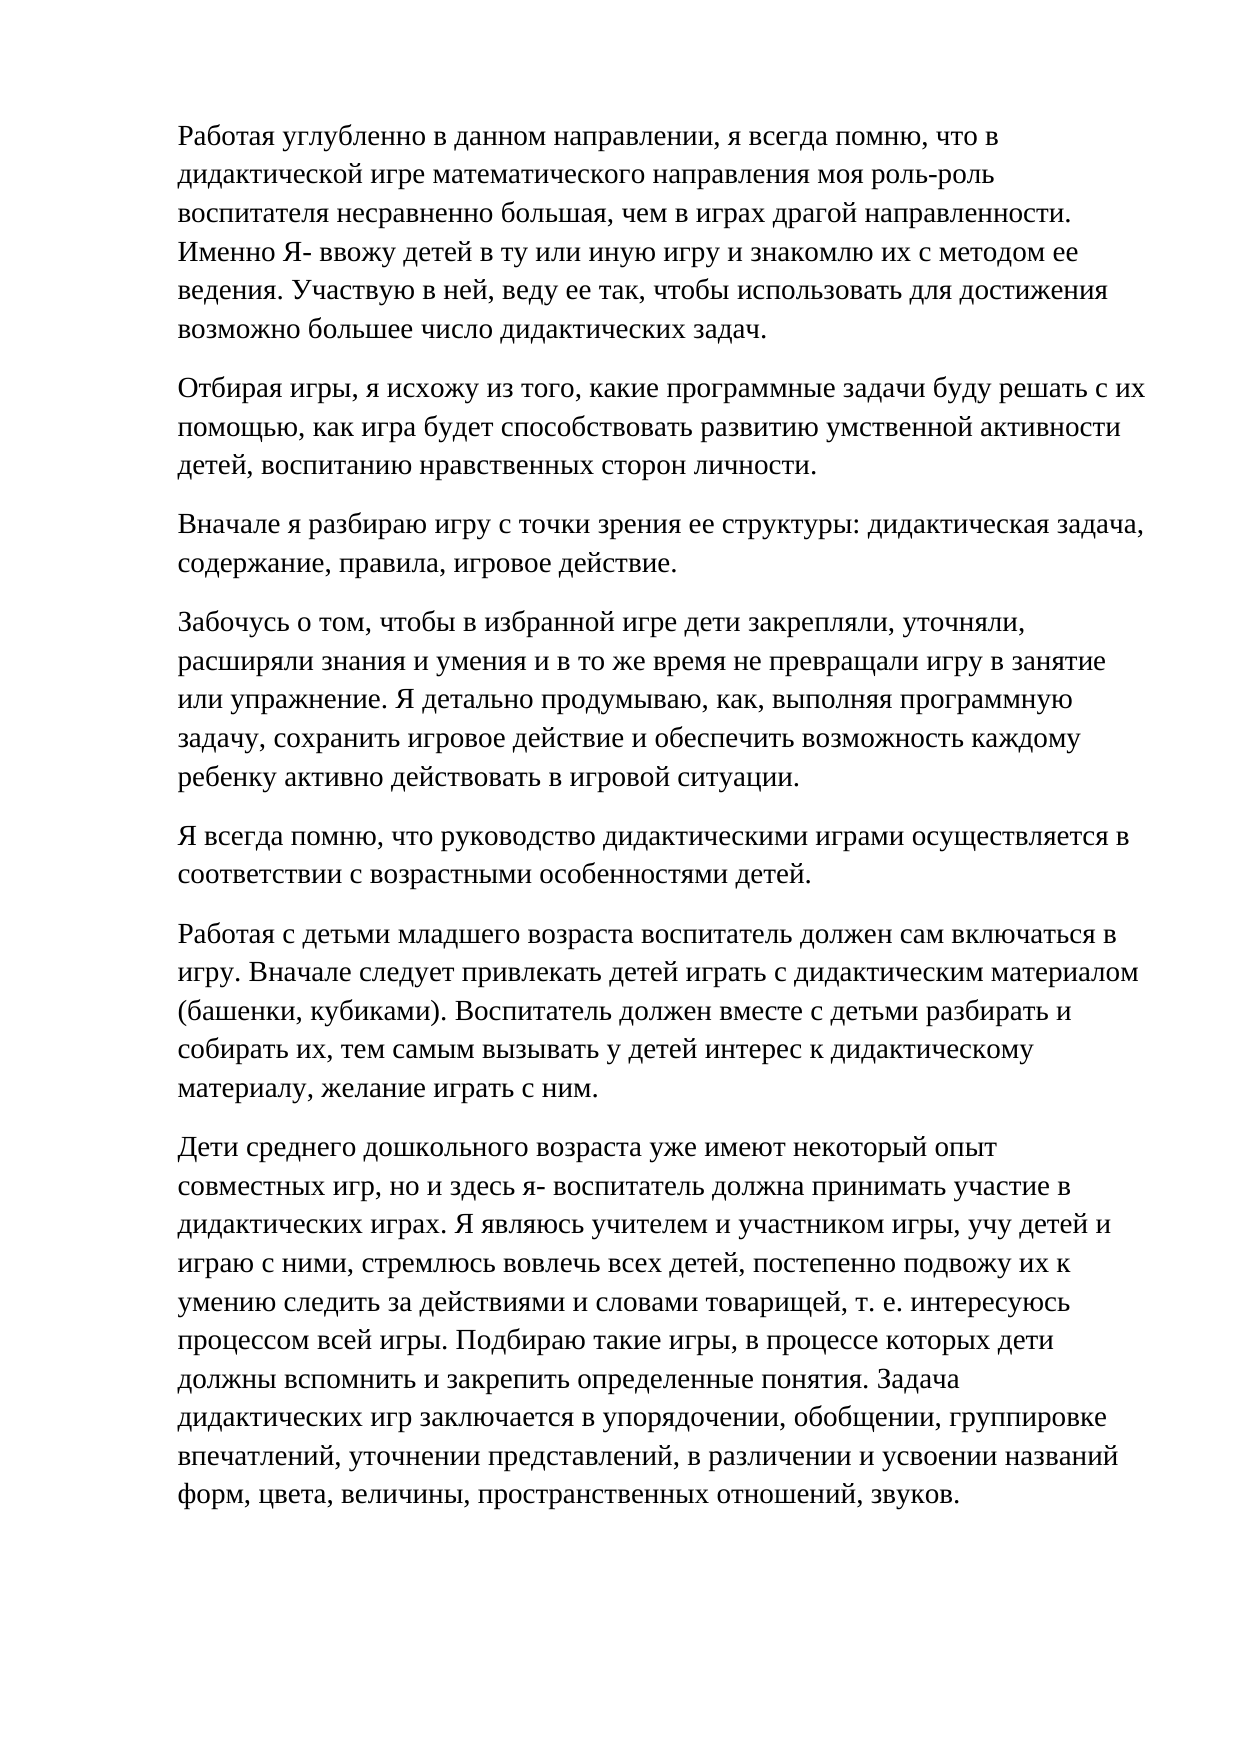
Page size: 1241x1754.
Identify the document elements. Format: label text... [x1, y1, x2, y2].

text Работая углубленно в данном направлении, я всегда помню, что в дидактической игре математического направления моя роль-роль воспитателя несравненно большая, чем в играх драгой направленности. Именно Я- ввожу детей в ту или иную игру и знакомлю их с методом ее ведения. Участвую в ней, веду ее так, чтобы использовать для достижения возможно большее число дидактических задач. [177, 118, 1152, 344]
text Дети среднего дошкольного возраста уже имеют некоторый опыт совместных игр, но и здесь я- воспитатель должна принимать участие в дидактических играх. Я являюсь учителем и участником игры, учу детей и играю с ними, стремлюсь вовлечь всех детей, постепенно подвожу их к умению следить за действиями и словами товарищей, т. е. интересуюсь процессом всей игры. Подбираю такие игры, в процессе которых дети должны вспомнить и закрепить определенные понятия. Задача дидактических игр заключается в упорядочении, обобщении, группировке впечатлений, уточнении представлений, в различении и усвоении названий форм, цвета, величины, пространственных отношений, звуков. [177, 1129, 1152, 1510]
text Работая с детьми младшего возраста воспитатель должен сам включаться в игру. Вначале следует привлекать детей играть с дидактическим материалом (башенки, кубиками). Воспитатель должен вместе с детьми разбирать и собирать их, тем самым вызывать у детей интерес к дидактическому материалу, желание играть с ним. [177, 916, 1152, 1104]
text Забочусь о том, чтобы в избранной игре дети закрепляли, уточняли, расширяли знания и умения и в то же время не превращали игру в занятие или упражнение. Я детально продумываю, как, выполняя программную задачу, сохранить игровое действие и обеспечить возможность каждому ребенку активно действовать в игровой ситуации. [177, 604, 1152, 792]
text Отбирая игры, я исхожу из того, какие программные задачи буду решать с их помощью, как игра будет способствовать развитию умственной активности детей, воспитанию нравственных сторон личности. [177, 370, 1152, 481]
text Вначале я разбираю игру с точки зрения ее структуры: дидактическая задача, содержание, правила, игровое действие. [177, 507, 1152, 579]
text Я всегда помню, что руководство дидактическими играми осуществляется в соответствии с возрастными особенностями детей. [177, 818, 1152, 890]
